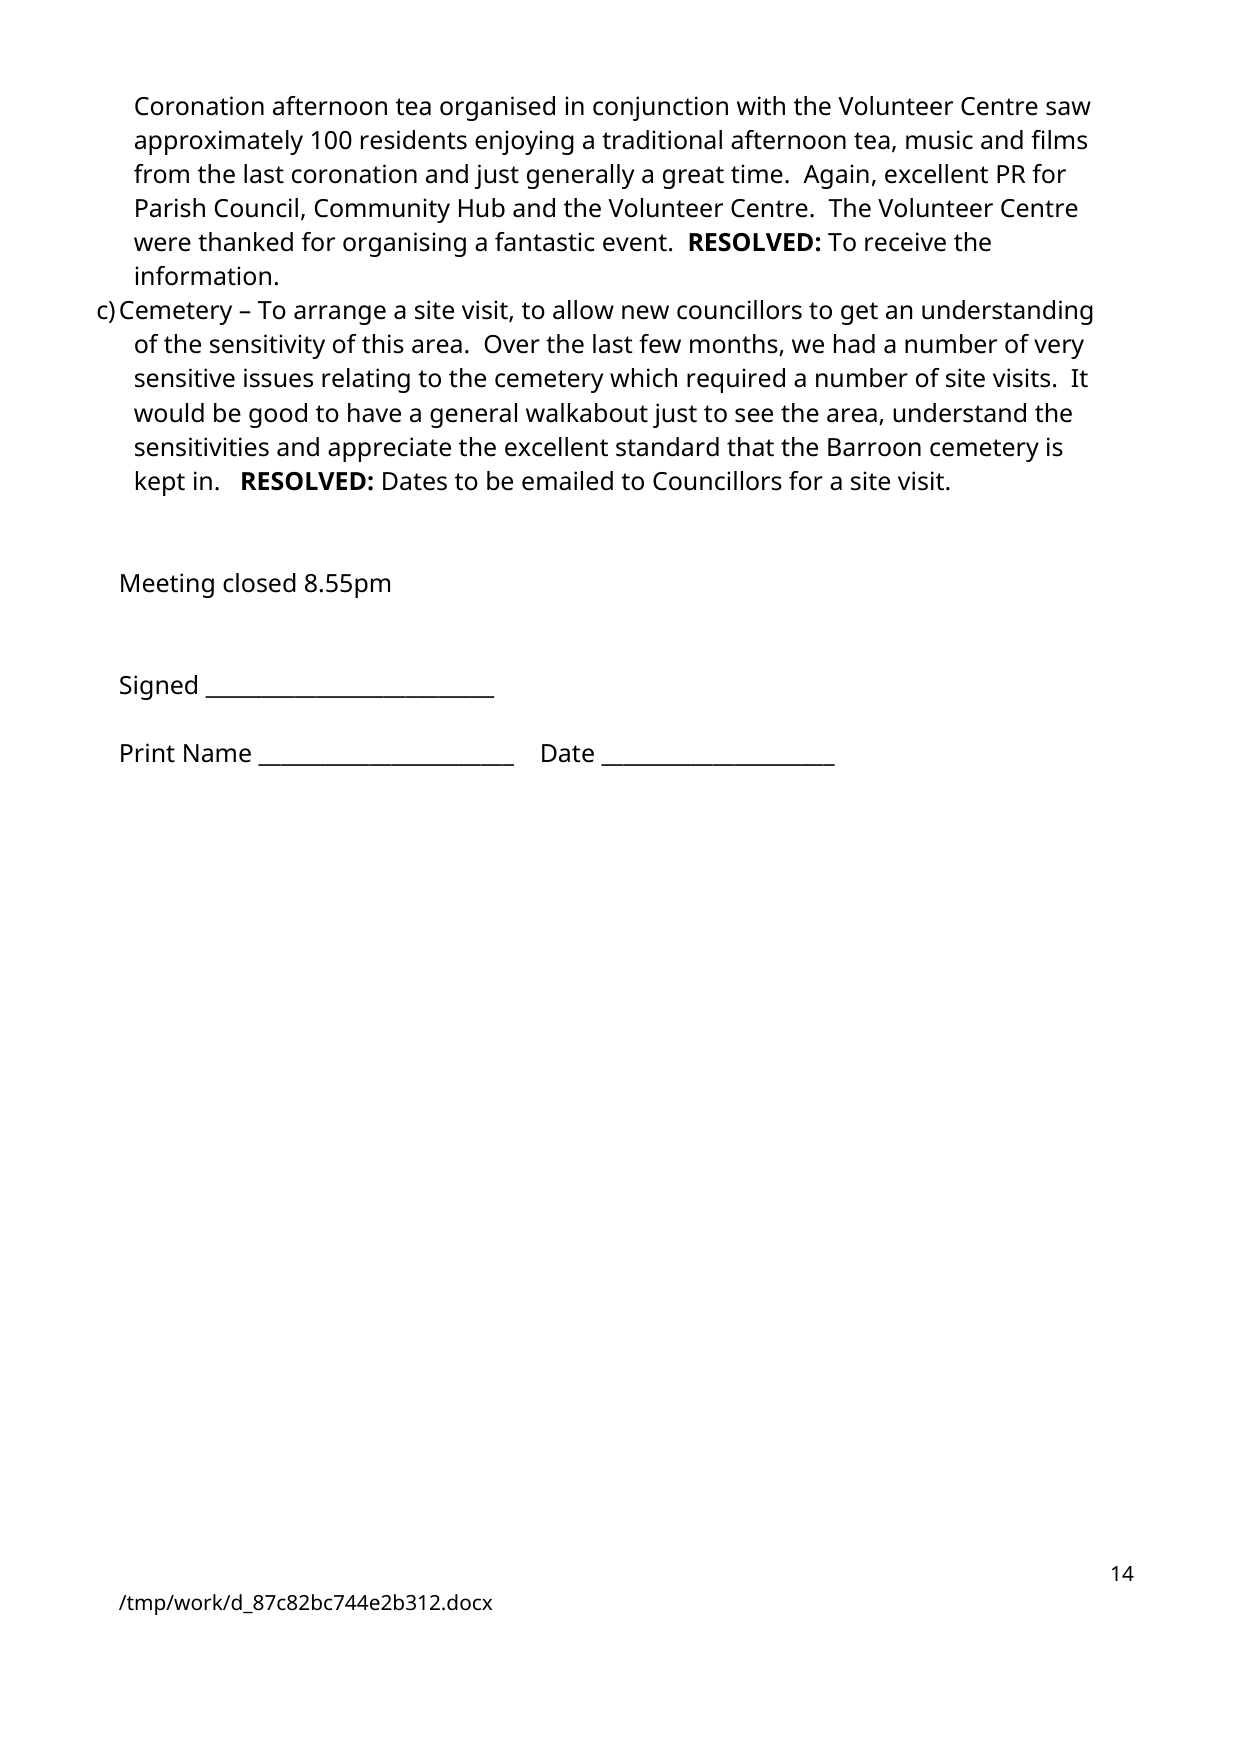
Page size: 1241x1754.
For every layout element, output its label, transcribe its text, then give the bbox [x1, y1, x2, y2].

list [96, 89, 1121, 293]
text Print Name _______________________ Date _____________________ [119, 736, 1121, 770]
text Meeting closed 8.55pm [119, 566, 1121, 599]
list Cemetery – To arrange a site visit, to allow new councillors to get an understanding of the sensitivity of this area. Over the last few months, we had a number of very sensitive issues relating to the cemetery which required a number of site visits. It would be good to have a general walkabout just to see the area, understand the sensitivities and appreciate the excellent standard that the Barroon cemetery is kept in. RESOLVED: Dates to be emailed to Councillors for a site visit. [96, 293, 1121, 497]
text Signed __________________________ [119, 668, 1121, 702]
